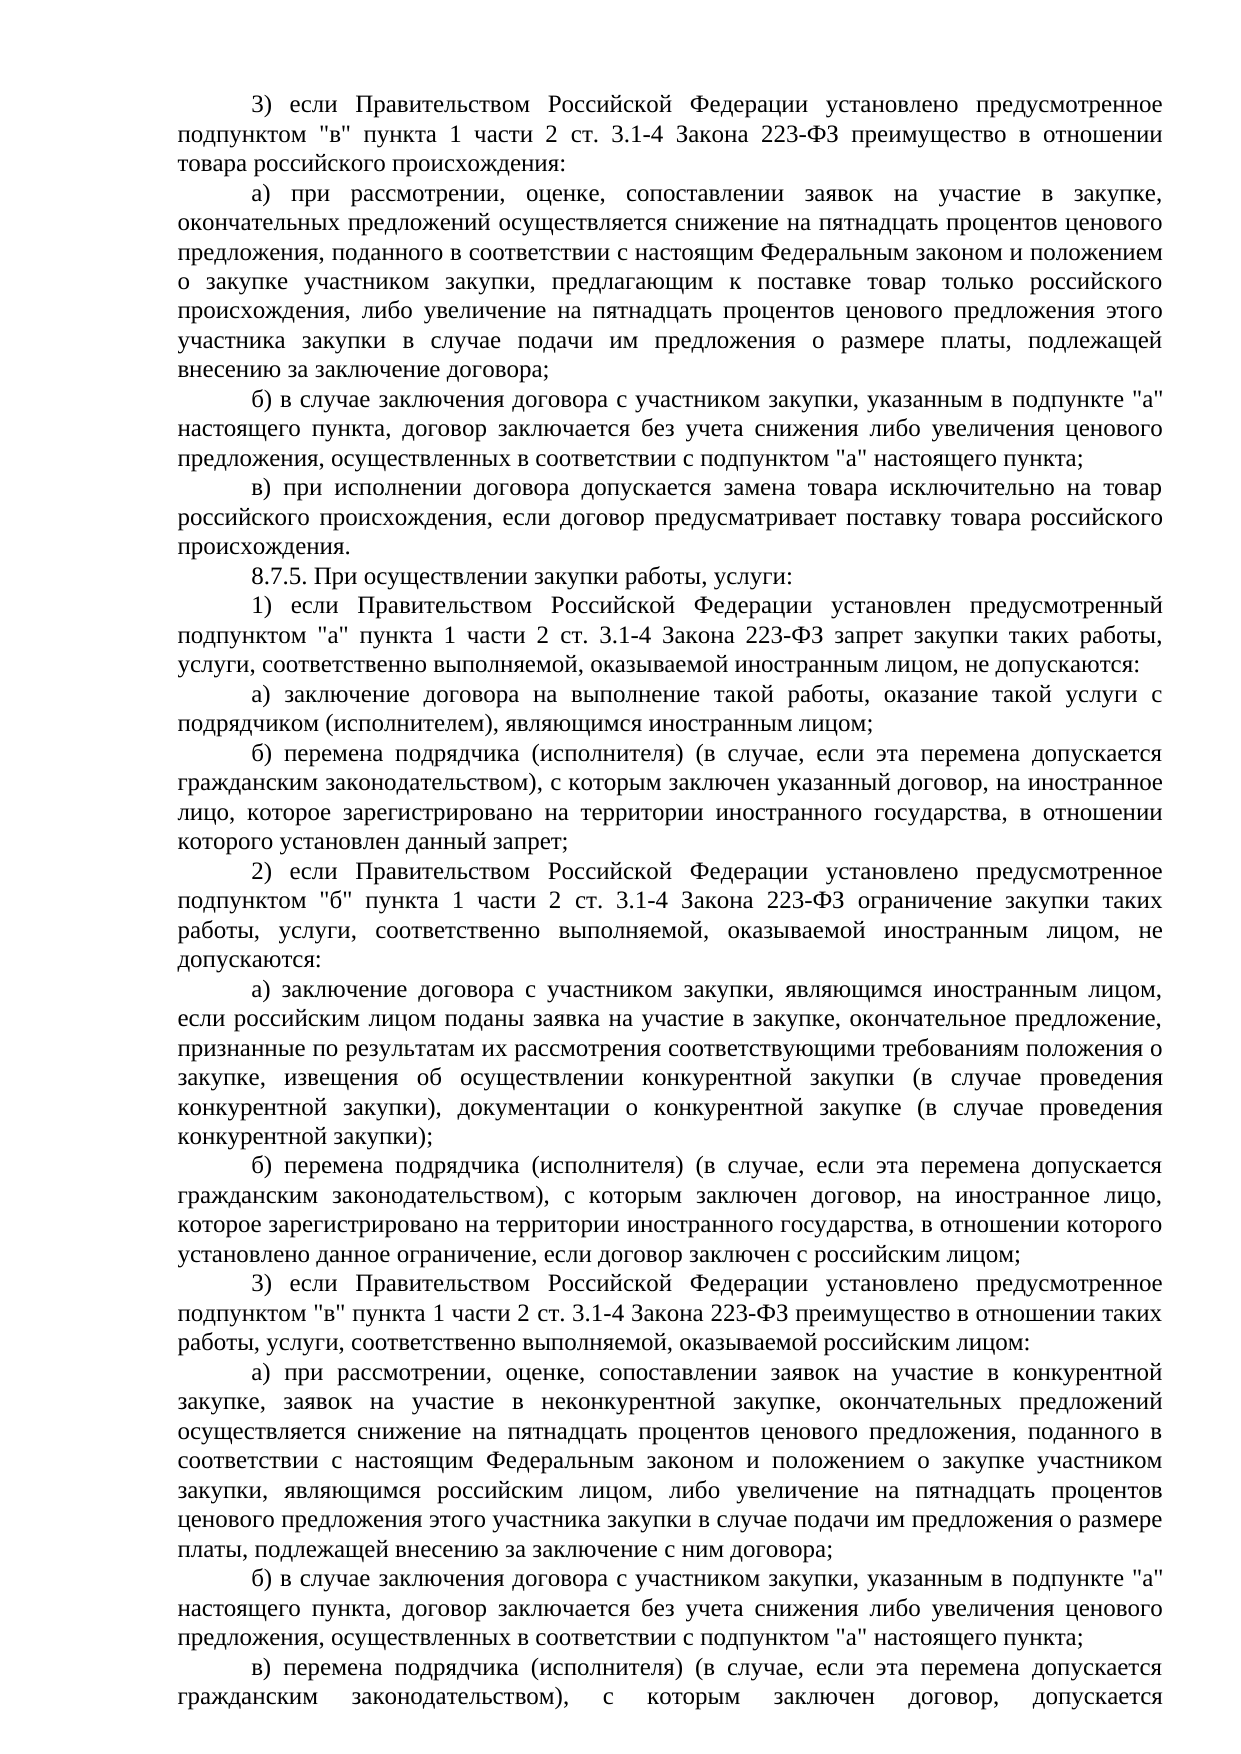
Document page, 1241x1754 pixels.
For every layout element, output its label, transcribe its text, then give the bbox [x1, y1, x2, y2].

text а) при рассмотрении, оценке, сопоставлении заявок на участие в конкурентной закупке, заявок на участие в неконкурентной закупке, окончательных предложений осуществляется снижение на пятнадцать процентов ценового предложения, поданного в соответствии с настоящим Федеральным законом и положением о закупке участником закупки, являющимся российским лицом, либо увеличение на пятнадцать процентов ценового предложения этого участника закупки в случае подачи им предложения о размере платы, подлежащей внесению за заключение с ним договора; [177, 1356, 1163, 1562]
text б) перемена подрядчика (исполнителя) (в случае, если эта перемена допускается гражданским законодательством), с которым заключен договор, на иностранное лицо, которое зарегистрировано на территории иностранного государства, в отношении которого установлено данное ограничение, если договор заключен с российским лицом; [177, 1150, 1163, 1268]
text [177, 1651, 1163, 1710]
text 3) если Правительством Российской Федерации установлено предусмотренное подпунктом "в" пункта 1 части 2 ст. 3.1-4 Закона 223-ФЗ преимущество в отношении товара российского происхождения: [177, 88, 1163, 177]
text в) при исполнении договора допускается замена товара исключительно на товар российского происхождения, если договор предусматривает поставку товара российского происхождения. [177, 472, 1163, 560]
text а) при рассмотрении, оценке, сопоставлении заявок на участие в закупке, окончательных предложений осуществляется снижение на пятнадцать процентов ценового предложения, поданного в соответствии с настоящим Федеральным законом и положением о закупке участником закупки, предлагающим к поставке товар только российского происхождения, либо увеличение на пятнадцать процентов ценового предложения этого участника закупки в случае подачи им предложения о размере платы, подлежащей внесению за заключение договора; [177, 177, 1163, 383]
text 1) если Правительством Российской Федерации установлен предусмотренный подпунктом "а" пункта 1 части 2 ст. 3.1-4 Закона 223-ФЗ запрет закупки таких работы, услуги, соответственно выполняемой, оказываемой иностранным лицом, не допускаются: [177, 590, 1163, 678]
text а) заключение договора на выполнение такой работы, оказание такой услуги с подрядчиком (исполнителем), являющимся иностранным лицом; [177, 678, 1163, 737]
text б) в случае заключения договора с участником закупки, указанным в подпункте "а" настоящего пункта, договор заключается без учета снижения либо увеличения ценового предложения, осуществленных в соответствии с подпунктом "а" настоящего пункта; [177, 1562, 1163, 1651]
text 8.7.5. При осуществлении закупки работы, услуги: [177, 560, 1163, 590]
text б) перемена подрядчика (исполнителя) (в случае, если эта перемена допускается гражданским законодательством), с которым заключен указанный договор, на иностранное лицо, которое зарегистрировано на территории иностранного государства, в отношении которого установлен данный запрет; [177, 737, 1163, 855]
text а) заключение договора с участником закупки, являющимся иностранным лицом, если российским лицом поданы заявка на участие в закупке, окончательное предложение, признанные по результатам их рассмотрения соответствующими требованиям положения о закупке, извещения об осуществлении конкурентной закупки (в случае проведения конкурентной закупки), документации о конкурентной закупке (в случае проведения конкурентной закупки); [177, 973, 1163, 1150]
text 2) если Правительством Российской Федерации установлено предусмотренное подпунктом "б" пункта 1 части 2 ст. 3.1-4 Закона 223-ФЗ ограничение закупки таких работы, услуги, соответственно выполняемой, оказываемой иностранным лицом, не допускаются: [177, 855, 1163, 973]
text 3) если Правительством Российской Федерации установлено предусмотренное подпунктом "в" пункта 1 части 2 ст. 3.1-4 Закона 223-ФЗ преимущество в отношении таких работы, услуги, соответственно выполняемой, оказываемой российским лицом: [177, 1268, 1163, 1356]
text б) в случае заключения договора с участником закупки, указанным в подпункте "а" настоящего пункта, договор заключается без учета снижения либо увеличения ценового предложения, осуществленных в соответствии с подпунктом "а" настоящего пункта; [177, 383, 1163, 472]
